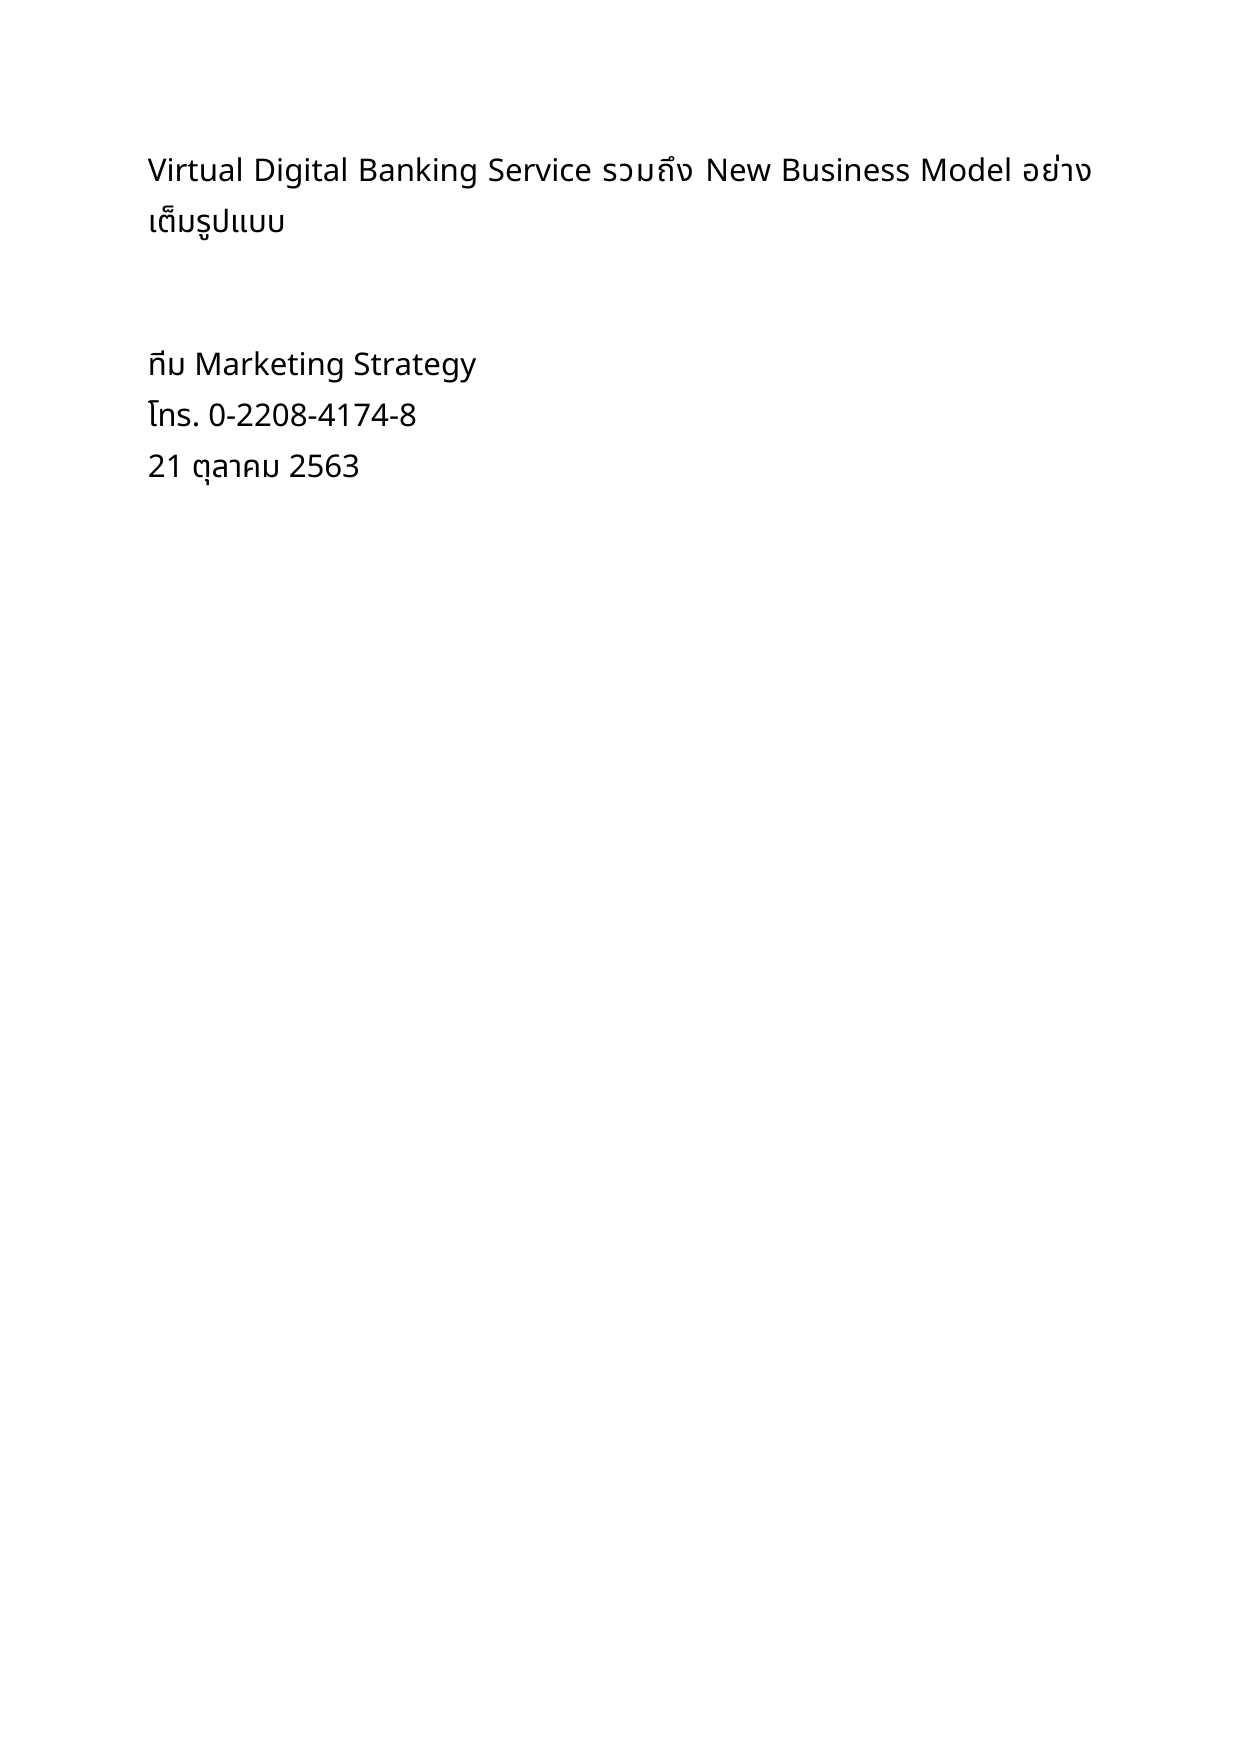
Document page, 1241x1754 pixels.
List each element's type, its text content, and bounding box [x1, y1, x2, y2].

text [148, 148, 1092, 246]
text โทร. 0-2208-4174-8 [148, 393, 1092, 441]
text ทีม Marketing Strategy [148, 342, 1092, 389]
text 21 ตุลาคม 2563 [148, 444, 1092, 492]
